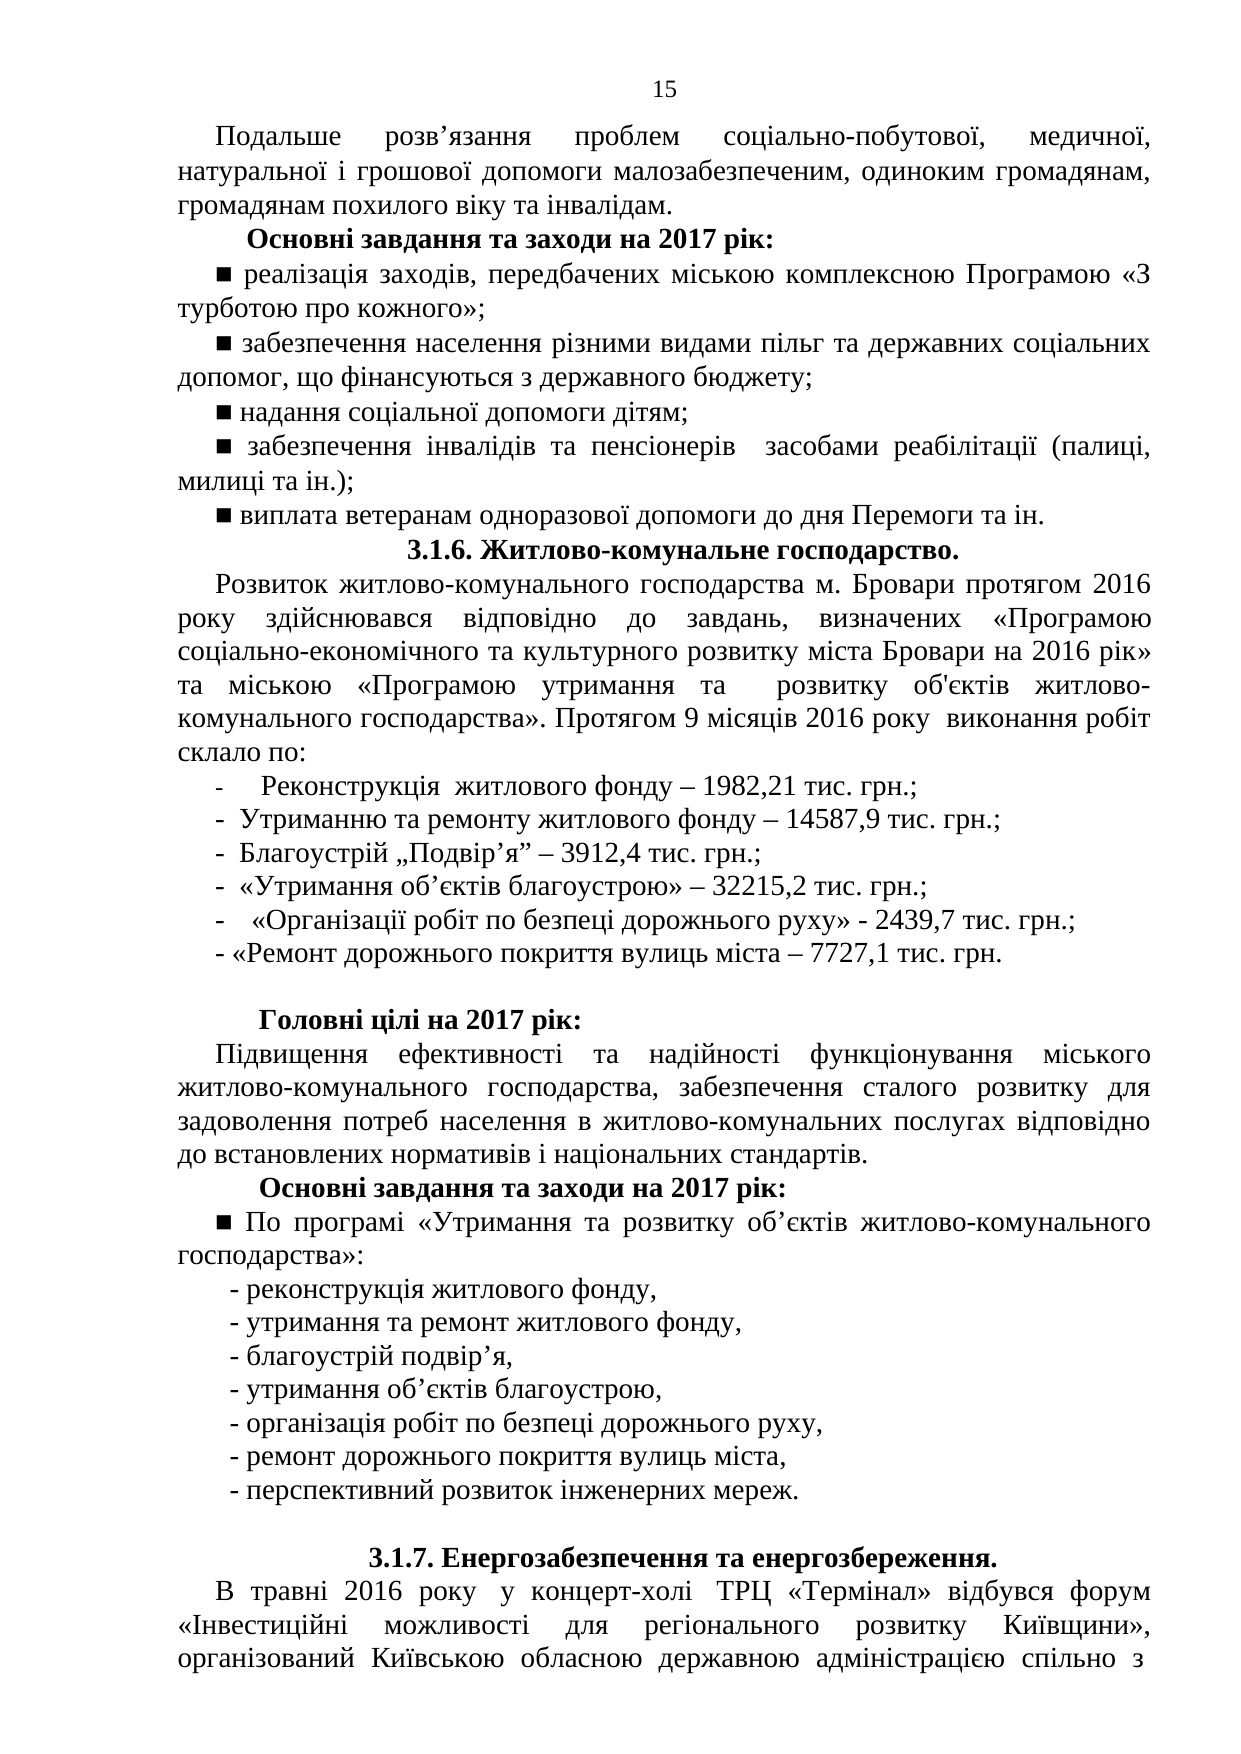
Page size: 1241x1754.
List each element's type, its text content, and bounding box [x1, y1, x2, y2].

text - Реконструкція житлового фонду – 1982,21 тис. грн.; [177, 768, 1152, 801]
text - Утриманню та ремонту житлового фонду – 14587,9 тис. грн.; [177, 801, 1152, 835]
text ■ забезпечення інвалідів та пенсіонерів засобами реабілітації (палиці, милиці та ін.); [177, 428, 1152, 496]
text - організація робіт по безпеці дорожнього руху, [177, 1405, 1152, 1438]
text - «Ремонт дорожнього покриття вулиць міста – 7727,1 тис. грн. [177, 935, 1152, 969]
text - утримання та ремонт житлового фонду, [177, 1304, 1152, 1338]
text ■ надання соціальної допомоги дітям; [177, 394, 1152, 427]
text - реконструкція житлового фонду, [177, 1271, 1152, 1304]
text Основні завдання та заходи на 2017 рік: [177, 222, 1152, 255]
text ■ По програмі «Утримання та розвитку об’єктів житлово-комунального господарства»: [177, 1204, 1152, 1271]
text 3.1.6. Житлово-комунальне господарство. [177, 532, 1152, 565]
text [177, 1573, 1152, 1674]
text ■ реалізація заходів, передбачених міською комплексною Програмою «З турботою про кожного»; [177, 256, 1152, 324]
text - «Утримання об’єктів благоустрою» – 32215,2 тис. грн.; [177, 868, 1152, 902]
text ■ виплата ветеранам одноразової допомоги до дня Перемоги та ін. [177, 497, 1152, 531]
text - Благоустрій „Подвір’я” – 3912,4 тис. грн.; [177, 835, 1152, 868]
text - утримання об’єктів благоустрою, [177, 1371, 1152, 1405]
text - «Організації робіт по безпеці дорожнього руху» - 2439,7 тис. грн.; [177, 902, 1152, 935]
text Підвищення ефективності та надійності функціонування міського житлово-комунального господарства, забезпечення сталого розвитку для задоволення потреб населення в житлово-комунальних послугах відповідно до встановлених нормативів і національних стандартів. [177, 1036, 1152, 1170]
text Основні завдання та заходи на 2017 рік: [177, 1170, 1152, 1204]
text 3.1.7. Енергозабезпечення та енергозбереження. [177, 1540, 1152, 1573]
text - ремонт дорожнього покриття вулиць міста, [177, 1438, 1152, 1472]
text Подальше розв’язання проблем соціально-побутової, медичної, натуральної і грошової допомоги малозабезпеченим, одиноким громадянам, громадянам похилого віку та інвалідам. [177, 118, 1152, 221]
text ■ забезпечення населення різними видами пільг та державних соціальних допомог, що фінансуються з державного бюджету; [177, 325, 1152, 393]
text Головні цілі на 2017 рік: [177, 1002, 1152, 1036]
text Розвиток житлово-комунального господарства м. Бровари протягом 2016 року здійснювався відповідно до завдань, визначених «Програмою соціально-економічного та культурного розвитку міста Бровари на 2016 рік» та міською «Програмою утримання та розвитку об'єктів житлово-комунального господарства». Протягом 9 місяців 2016 року виконання робіт склало по: [177, 566, 1152, 768]
text - благоустрій подвір’я, [177, 1338, 1152, 1371]
text - перспективний розвиток інженерних мереж. [177, 1472, 1152, 1506]
